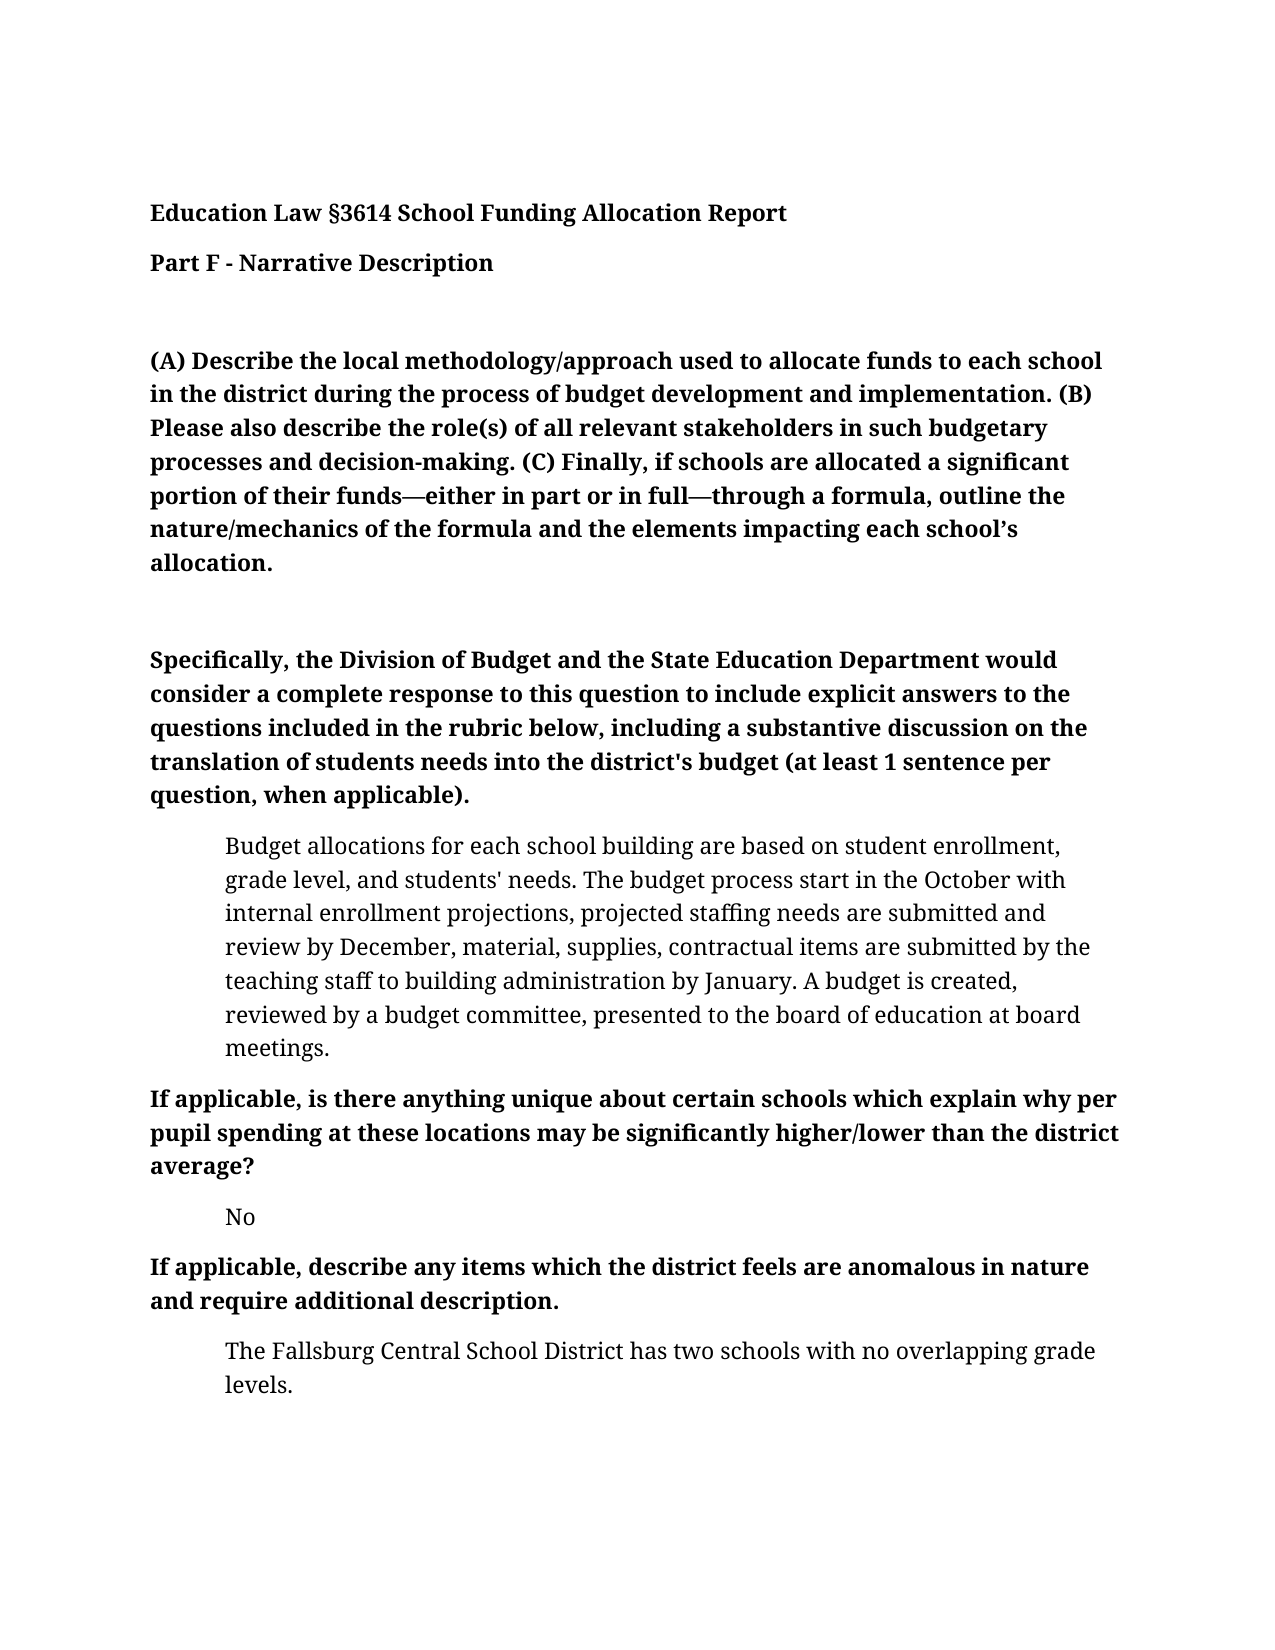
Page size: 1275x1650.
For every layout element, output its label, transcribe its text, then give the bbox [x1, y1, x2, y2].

text The Fallsburg Central School District has two schools with no overlapping grade levels. [225, 1335, 1125, 1400]
text Budget allocations for each school building are based on student enrollment, grade level, and students' needs. The budget process start in the October with internal enrollment projections, projected staffing needs are submitted and review by December, material, supplies, contractual items are submitted by the teaching staff to building administration by January. A budget is created, reviewed by a budget committee, presented to the board of education at board meetings. [225, 830, 1125, 1063]
text Part F - Narrative Description [150, 247, 1125, 278]
list If applicable, is there anything unique about certain schools which explain why per pupil spending at these locations may be significantly higher/lower than the district average? [150, 1083, 1125, 1181]
list (A) Describe the local methodology/approach used to allocate funds to each school in the district during the process of budget development and implementation. (B) Please also describe the role(s) of all relevant stakeholders in such budgetary processes and decision-making. (C) Finally, if schools are allocated a significant portion of their funds—either in part or in full—through a formula, outline the nature/mechanics of the formula and the elements impacting each school’s allocation. [150, 344, 1125, 578]
text No [225, 1201, 1125, 1232]
text Education Law §3614 School Funding Allocation Report [150, 197, 1125, 228]
list If applicable, describe any items which the district feels are anomalous in nature and require additional description. [150, 1251, 1125, 1316]
text Specifically, the Division of Budget and the State Education Department would consider a complete response to this question to include explicit answers to the questions included in the rubric below, including a substantive discussion on the translation of students needs into the district's budget (at least 1 sentence per question, when applicable). [150, 644, 1125, 811]
